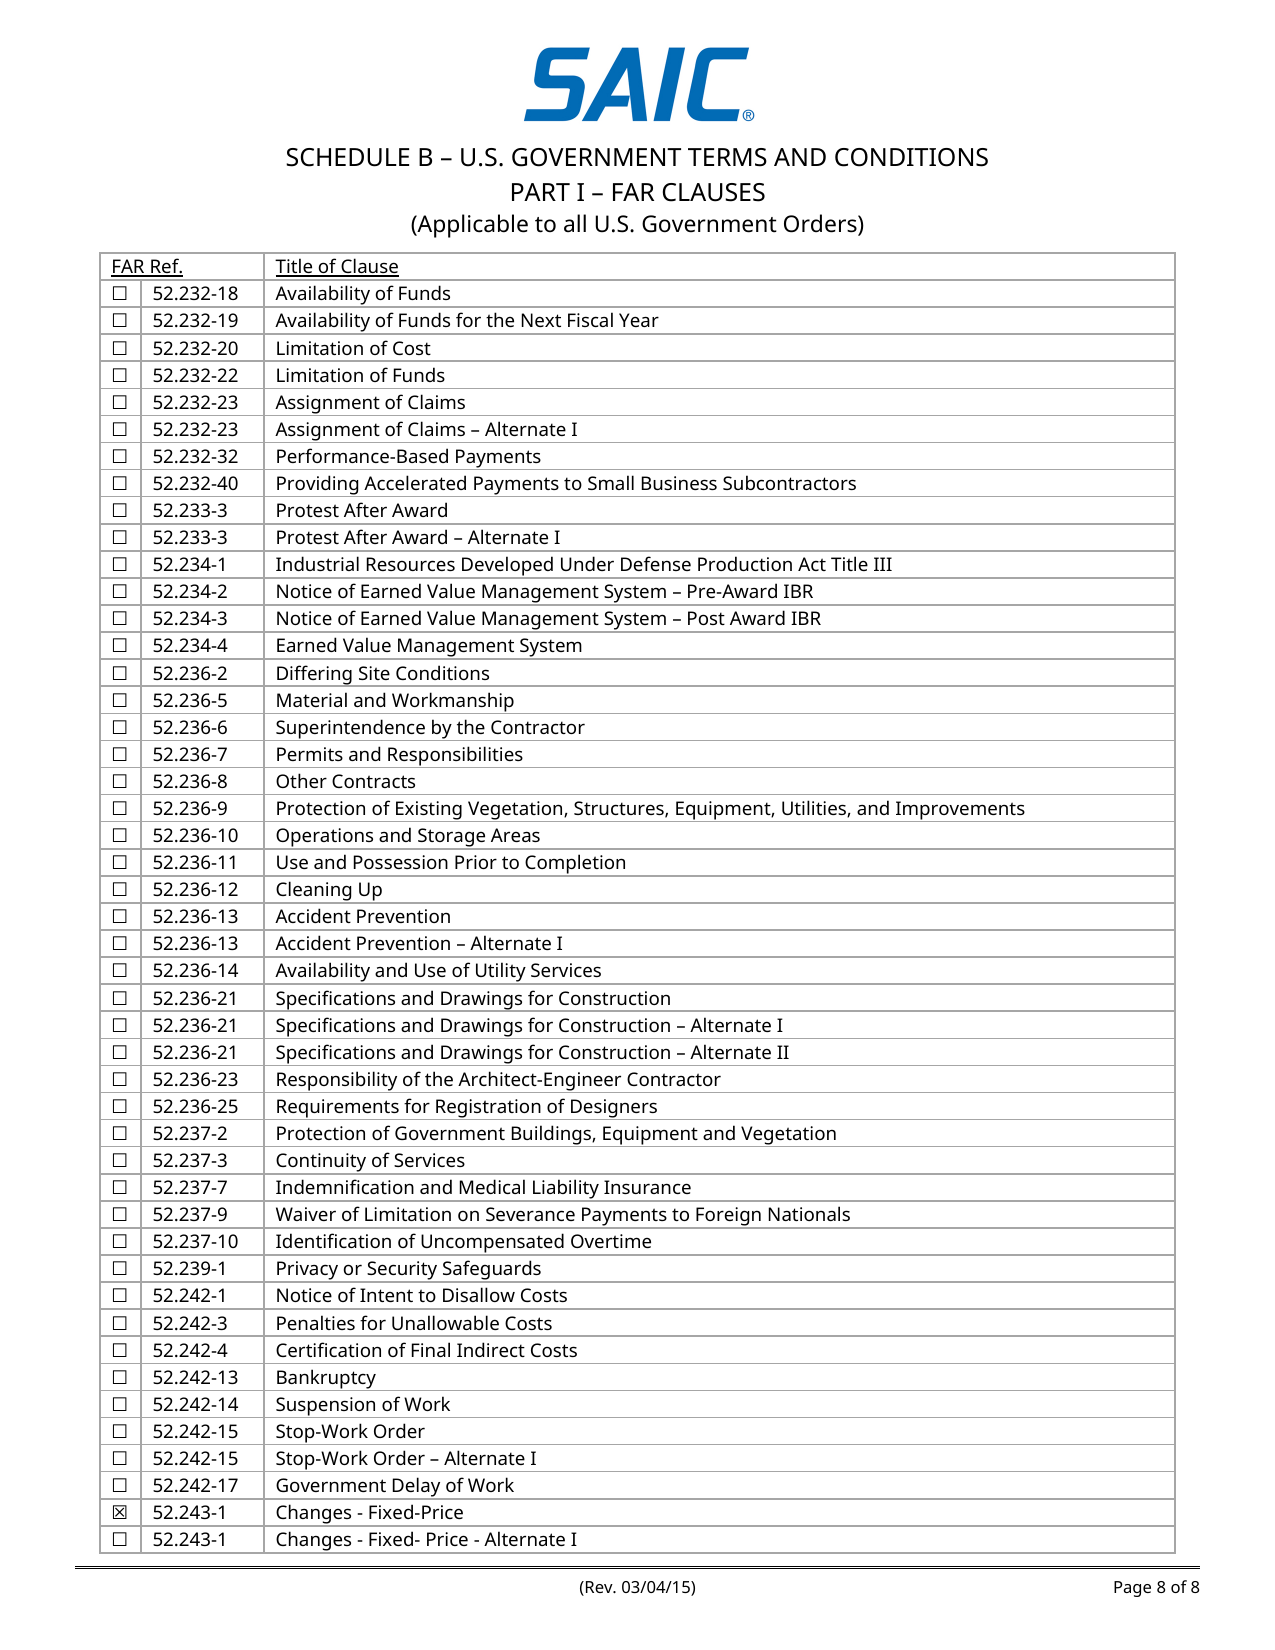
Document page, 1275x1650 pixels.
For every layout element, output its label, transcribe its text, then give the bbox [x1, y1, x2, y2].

table_cell Availability of Funds [265, 281, 1174, 306]
table_cell 52.236-21 [142, 1012, 263, 1037]
table_cell 52.236-13 [142, 931, 263, 956]
table_cell 52.234-3 [142, 606, 263, 631]
table_cell Specifications and Drawings for Construction [265, 985, 1174, 1010]
table_cell Use and Possession Prior to Completion [265, 850, 1174, 875]
table_cell Notice of Earned Value Management System – Pre-Award IBR [265, 579, 1174, 604]
table_cell Superintendence by the Contractor [265, 714, 1174, 739]
table_cell 52.234-1 [142, 552, 263, 577]
table_cell Material and Workmanship [265, 687, 1174, 712]
table_cell Identification of Uncompensated Overtime [265, 1229, 1174, 1254]
table_cell 52.237-10 [142, 1229, 263, 1254]
table_cell 52.232-23 [142, 389, 263, 414]
table_cell Stop-Work Order [265, 1418, 1174, 1444]
table_header FAR Ref. [101, 254, 263, 279]
table_cell 52.243-1 [142, 1527, 263, 1552]
table_cell Providing Accelerated Payments to Small Business Subcontractors [265, 470, 1174, 496]
table_cell 52.242-3 [142, 1310, 263, 1335]
table_cell Permits and Responsibilities [265, 741, 1174, 767]
table_cell 52.243-1 [142, 1500, 263, 1525]
table_cell Certification of Final Indirect Costs [265, 1337, 1174, 1362]
table_cell 52.234-2 [142, 579, 263, 604]
table_cell Protection of Government Buildings, Equipment and Vegetation [265, 1120, 1174, 1146]
table_cell Penalties for Unallowable Costs [265, 1310, 1174, 1335]
table_cell 52.236-13 [142, 904, 263, 929]
table_cell 52.242-13 [142, 1364, 263, 1389]
table_cell 52.242-4 [142, 1337, 263, 1362]
table_cell 52.236-14 [142, 958, 263, 983]
table_cell Accident Prevention [265, 904, 1174, 929]
table_cell Operations and Storage Areas [265, 822, 1174, 848]
table_cell Limitation of Cost [265, 335, 1174, 360]
table_cell 52.237-9 [142, 1202, 263, 1227]
table_cell 52.236-6 [142, 714, 263, 739]
table_cell Bankruptcy [265, 1364, 1174, 1389]
table_cell 52.239-1 [142, 1256, 263, 1281]
table_cell 52.237-7 [142, 1175, 263, 1200]
table_cell 52.232-32 [142, 443, 263, 469]
table_cell 52.237-2 [142, 1120, 263, 1146]
table_cell 52.242-14 [142, 1391, 263, 1417]
table_cell 52.236-7 [142, 741, 263, 767]
table_cell 52.237-3 [142, 1147, 263, 1173]
table_cell Changes - Fixed- Price - Alternate I [265, 1527, 1174, 1552]
table_cell 52.236-21 [142, 1039, 263, 1064]
table_cell Performance-Based Payments [265, 443, 1174, 469]
table_cell Limitation of Funds [265, 362, 1174, 387]
table_cell Waiver of Limitation on Severance Payments to Foreign Nationals [265, 1202, 1174, 1227]
table_cell Industrial Resources Developed Under Defense Production Act Title III [265, 552, 1174, 577]
table_cell 52.242-15 [142, 1445, 263, 1471]
table_cell Government Delay of Work [265, 1472, 1174, 1498]
table_cell 52.236-2 [142, 660, 263, 685]
table_cell 52.233-3 [142, 525, 263, 550]
table_cell 52.232-19 [142, 308, 263, 333]
table_cell Cleaning Up [265, 877, 1174, 902]
table_cell Availability and Use of Utility Services [265, 958, 1174, 983]
table_cell 52.242-15 [142, 1418, 263, 1444]
table_cell Protest After Award – Alternate I [265, 525, 1174, 550]
table_cell Specifications and Drawings for Construction – Alternate II [265, 1039, 1174, 1064]
table_cell 52.232-40 [142, 470, 263, 496]
table_cell 52.236-25 [142, 1093, 263, 1119]
table_cell Changes - Fixed-Price [265, 1500, 1174, 1525]
table_cell 52.232-23 [142, 416, 263, 442]
table_cell Specifications and Drawings for Construction – Alternate I [265, 1012, 1174, 1037]
table_cell Differing Site Conditions [265, 660, 1174, 685]
table_cell 52.236-9 [142, 795, 263, 821]
table_cell Availability of Funds for the Next Fiscal Year [265, 308, 1174, 333]
table_cell Responsibility of the Architect-Engineer Contractor [265, 1066, 1174, 1092]
table_cell 52.232-22 [142, 362, 263, 387]
picture [506, 28, 769, 140]
table_cell Accident Prevention – Alternate I [265, 931, 1174, 956]
table_cell Continuity of Services [265, 1147, 1174, 1173]
table_cell Requirements for Registration of Designers [265, 1093, 1174, 1119]
table_cell Protection of Existing Vegetation, Structures, Equipment, Utilities, and Improvements [265, 795, 1174, 821]
table_header Title of Clause [265, 254, 1174, 279]
table_cell 52.234-4 [142, 633, 263, 658]
table_cell 52.232-18 [142, 281, 263, 306]
table_cell 52.236-21 [142, 985, 263, 1010]
table_cell 52.233-3 [142, 497, 263, 523]
table_cell Assignment of Claims – Alternate I [265, 416, 1174, 442]
table_cell Indemnification and Medical Liability Insurance [265, 1175, 1174, 1200]
table_cell 52.242-1 [142, 1283, 263, 1308]
table_cell 52.236-5 [142, 687, 263, 712]
table_cell 52.236-23 [142, 1066, 263, 1092]
table_cell Assignment of Claims [265, 389, 1174, 414]
table_cell 52.242-17 [142, 1472, 263, 1498]
table_cell Earned Value Management System [265, 633, 1174, 658]
table_cell 52.236-11 [142, 850, 263, 875]
table_cell Protest After Award [265, 497, 1174, 523]
table_cell Stop-Work Order – Alternate I [265, 1445, 1174, 1471]
table_cell Suspension of Work [265, 1391, 1174, 1417]
table_cell 52.236-12 [142, 877, 263, 902]
table_cell Notice of Intent to Disallow Costs [265, 1283, 1174, 1308]
table_cell 52.232-20 [142, 335, 263, 360]
table_cell 52.236-8 [142, 768, 263, 794]
table_cell 52.236-10 [142, 822, 263, 848]
table_cell Other Contracts [265, 768, 1174, 794]
table_cell Privacy or Security Safeguards [265, 1256, 1174, 1281]
table_cell Notice of Earned Value Management System – Post Award IBR [265, 606, 1174, 631]
